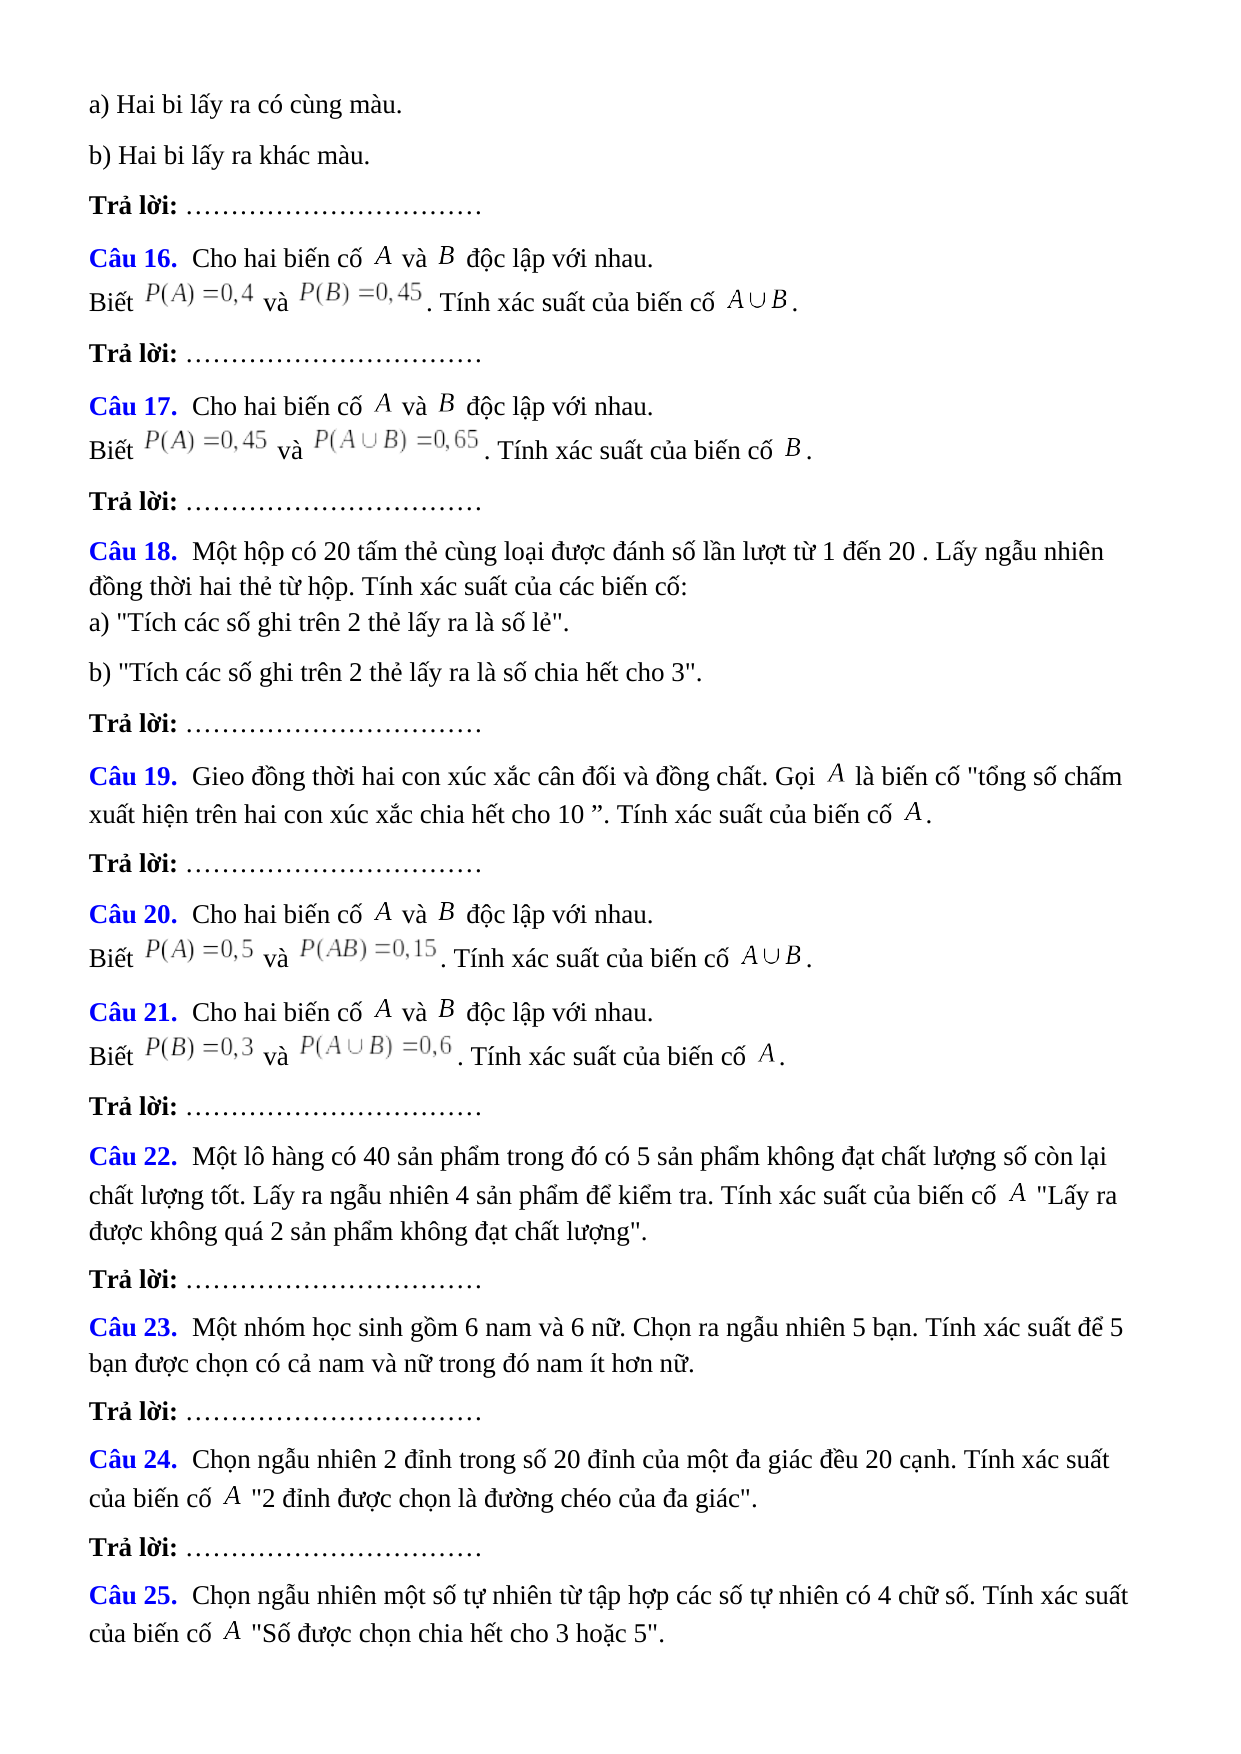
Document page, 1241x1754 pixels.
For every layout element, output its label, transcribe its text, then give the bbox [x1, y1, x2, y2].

list Cho hai biến cố và độc lập với nhau. [88, 993, 1152, 1027]
text Trả lời: …………………………… [88, 484, 1152, 516]
list Một hộp có 20 tấm thẻ cùng loại được đánh số lần lượt từ 1 đến 20 . Lấy ngẫu nhiên đồng thời hai thẻ từ hộp. Tính xác suất của các biến cố: [88, 535, 1152, 602]
text Biết và . Tính xác suất của biến cố . [88, 278, 1152, 318]
text Biết và . Tính xác suất của biến cố . [88, 426, 1152, 466]
text Biết và . Tính xác suất của biến cố . [88, 934, 1152, 974]
text b) "Tích các số ghi trên 2 thẻ lấy ra là số chia hết cho 3". [88, 656, 1152, 688]
text b) Hai bi lấy ra khác màu. [88, 139, 1152, 170]
list Chọn ngẫu nhiên một số tự nhiên từ tập hợp các số tự nhiên có 4 chữ số. Tính xác suất của biến cố "Số được chọn chia hết cho 3 hoặc 5". [88, 1579, 1152, 1649]
list Một lô hàng có 40 sản phẩm trong đó có 5 sản phẩm không đạt chất lượng số còn lại chất lượng tốt. Lấy ra ngẫu nhiên 4 sản phẩm để kiểm tra. Tính xác suất của biến cố "Lấy ra được không quá 2 sản phẩm không đạt chất lượng". [88, 1141, 1152, 1246]
text Trả lời: …………………………… [88, 1263, 1152, 1294]
text Biết và . Tính xác suất của biến cố . [88, 1031, 1152, 1071]
list Một nhóm học sinh gồm 6 nam và 6 nữ. Chọn ra ngẫu nhiên 5 bạn. Tính xác suất để 5 bạn được chọn có cả nam và nữ trong đó nam ít hơn nữ. [88, 1311, 1152, 1378]
text Trả lời: …………………………… [88, 1090, 1152, 1121]
list Cho hai biến cố và độc lập với nhau. [88, 239, 1152, 273]
text Trả lời: …………………………… [88, 707, 1152, 738]
list Cho hai biến cố và độc lập với nhau. [88, 895, 1152, 929]
text Trả lời: …………………………… [88, 189, 1152, 220]
text Trả lời: …………………………… [88, 337, 1152, 368]
list Chọn ngẫu nhiên 2 đỉnh trong số 20 đỉnh của một đa giác đều 20 cạnh. Tính xác suất của biến cố "2 đỉnh được chọn là đường chéo của đa giác". [88, 1444, 1152, 1513]
text a) Hai bi lấy ra có cùng màu. [88, 88, 1152, 120]
text Trả lời: …………………………… [88, 1531, 1152, 1562]
text Trả lời: …………………………… [88, 847, 1152, 878]
list Gieo đồng thời hai con xúc xắc cân đối và đồng chất. Gọi là biến cố "tổng số chấm xuất hiện trên hai con xúc xắc chia hết cho 10 ”. Tính xác suất của biến cố . [88, 757, 1152, 830]
list Cho hai biến cố và độc lập với nhau. [88, 387, 1152, 421]
text a) "Tích các số ghi trên 2 thẻ lấy ra là số lẻ". [88, 606, 1152, 637]
text Trả lời: …………………………… [88, 1395, 1152, 1427]
